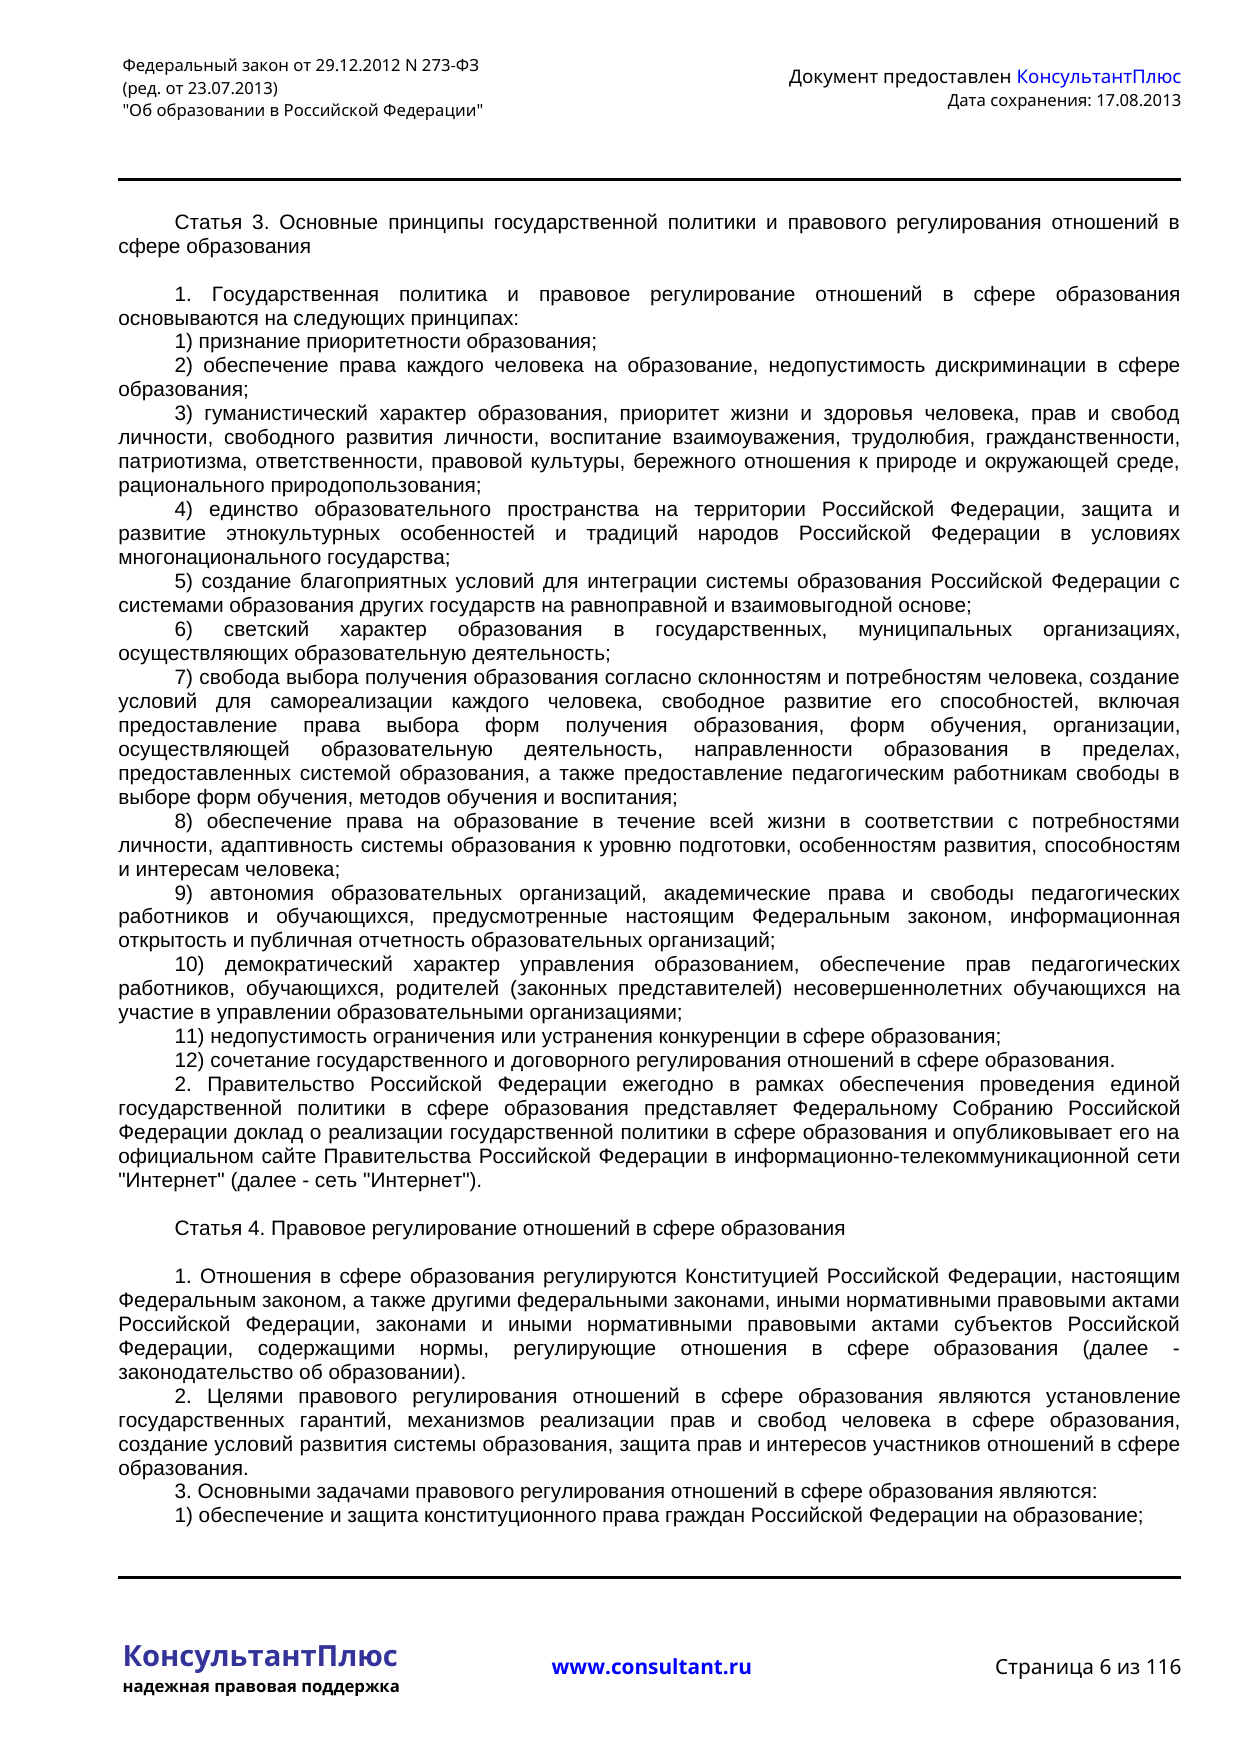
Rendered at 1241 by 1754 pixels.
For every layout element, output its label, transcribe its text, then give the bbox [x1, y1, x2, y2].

text 1) признание приоритетности образования; [118, 329, 1181, 353]
text 1) обеспечение и защита конституционного права граждан Российской Федерации на образование; [118, 1503, 1181, 1527]
text 1. Государственная политика и правовое регулирование отношений в сфере образования основываются на следующих принципах: [118, 281, 1181, 329]
text 3. Основными задачами правового регулирования отношений в сфере образования являются: [118, 1479, 1181, 1503]
text 9) автономия образовательных организаций, академические права и свободы педагогических работников и обучающихся, предусмотренные настоящим Федеральным законом, информационная открытость и публичная отчетность образовательных организаций; [118, 880, 1181, 952]
text 5) создание благоприятных условий для интеграции системы образования Российской Федерации с системами образования других государств на равноправной и взаимовыгодной основе; [118, 569, 1181, 617]
text 2. Целями правового регулирования отношений в сфере образования являются установление государственных гарантий, механизмов реализации прав и свобод человека в сфере образования, создание условий развития системы образования, защита прав и интересов участников отношений в сфере образования. [118, 1383, 1181, 1479]
text 12) сочетание государственного и договорного регулирования отношений в сфере образования. [118, 1048, 1181, 1072]
text 11) недопустимость ограничения или устранения конкуренции в сфере образования; [118, 1024, 1181, 1048]
text Статья 3. Основные принципы государственной политики и правового регулирования отношений в сфере образования [118, 209, 1181, 257]
text 6) светский характер образования в государственных, муниципальных организациях, осуществляющих образовательную деятельность; [118, 617, 1181, 665]
text 8) обеспечение права на образование в течение всей жизни в соответствии с потребностями личности, адаптивность системы образования к уровню подготовки, особенностям развития, способностям и интересам человека; [118, 808, 1181, 880]
text 3) гуманистический характер образования, приоритет жизни и здоровья человека, прав и свобод личности, свободного развития личности, воспитание взаимоуважения, трудолюбия, гражданственности, патриотизма, ответственности, правовой культуры, бережного отношения к природе и окружающей среде, рационального природопользования; [118, 401, 1181, 497]
text Статья 4. Правовое регулирование отношений в сфере образования [118, 1216, 1181, 1240]
text 1. Отношения в сфере образования регулируются Конституцией Российской Федерации, настоящим Федеральным законом, а также другими федеральными законами, иными нормативными правовыми актами Российской Федерации, законами и иными нормативными правовыми актами субъектов Российской Федерации, содержащими нормы, регулирующие отношения в сфере образования (далее - законодательство об образовании). [118, 1264, 1181, 1383]
text 2. Правительство Российской Федерации ежегодно в рамках обеспечения проведения единой государственной политики в сфере образования представляет Федеральному Собранию Российской Федерации доклад о реализации государственной политики в сфере образования и опубликовывает его на официальном сайте Правительства Российской Федерации в информационно-телекоммуникационной сети "Интернет" (далее - сеть "Интернет"). [118, 1072, 1181, 1192]
text 4) единство образовательного пространства на территории Российской Федерации, защита и развитие этнокультурных особенностей и традиций народов Российской Федерации в условиях многонационального государства; [118, 497, 1181, 569]
text 7) свобода выбора получения образования согласно склонностям и потребностям человека, создание условий для самореализации каждого человека, свободное развитие его способностей, включая предоставление права выбора форм получения образования, форм обучения, организации, осуществляющей образовательную деятельность, направленности образования в пределах, предоставленных системой образования, а также предоставление педагогическим работникам свободы в выборе форм обучения, методов обучения и воспитания; [118, 665, 1181, 808]
text 10) демократический характер управления образованием, обеспечение прав педагогических работников, обучающихся, родителей (законных представителей) несовершеннолетних обучающихся на участие в управлении образовательными организациями; [118, 952, 1181, 1024]
text 2) обеспечение права каждого человека на образование, недопустимость дискриминации в сфере образования; [118, 353, 1181, 401]
